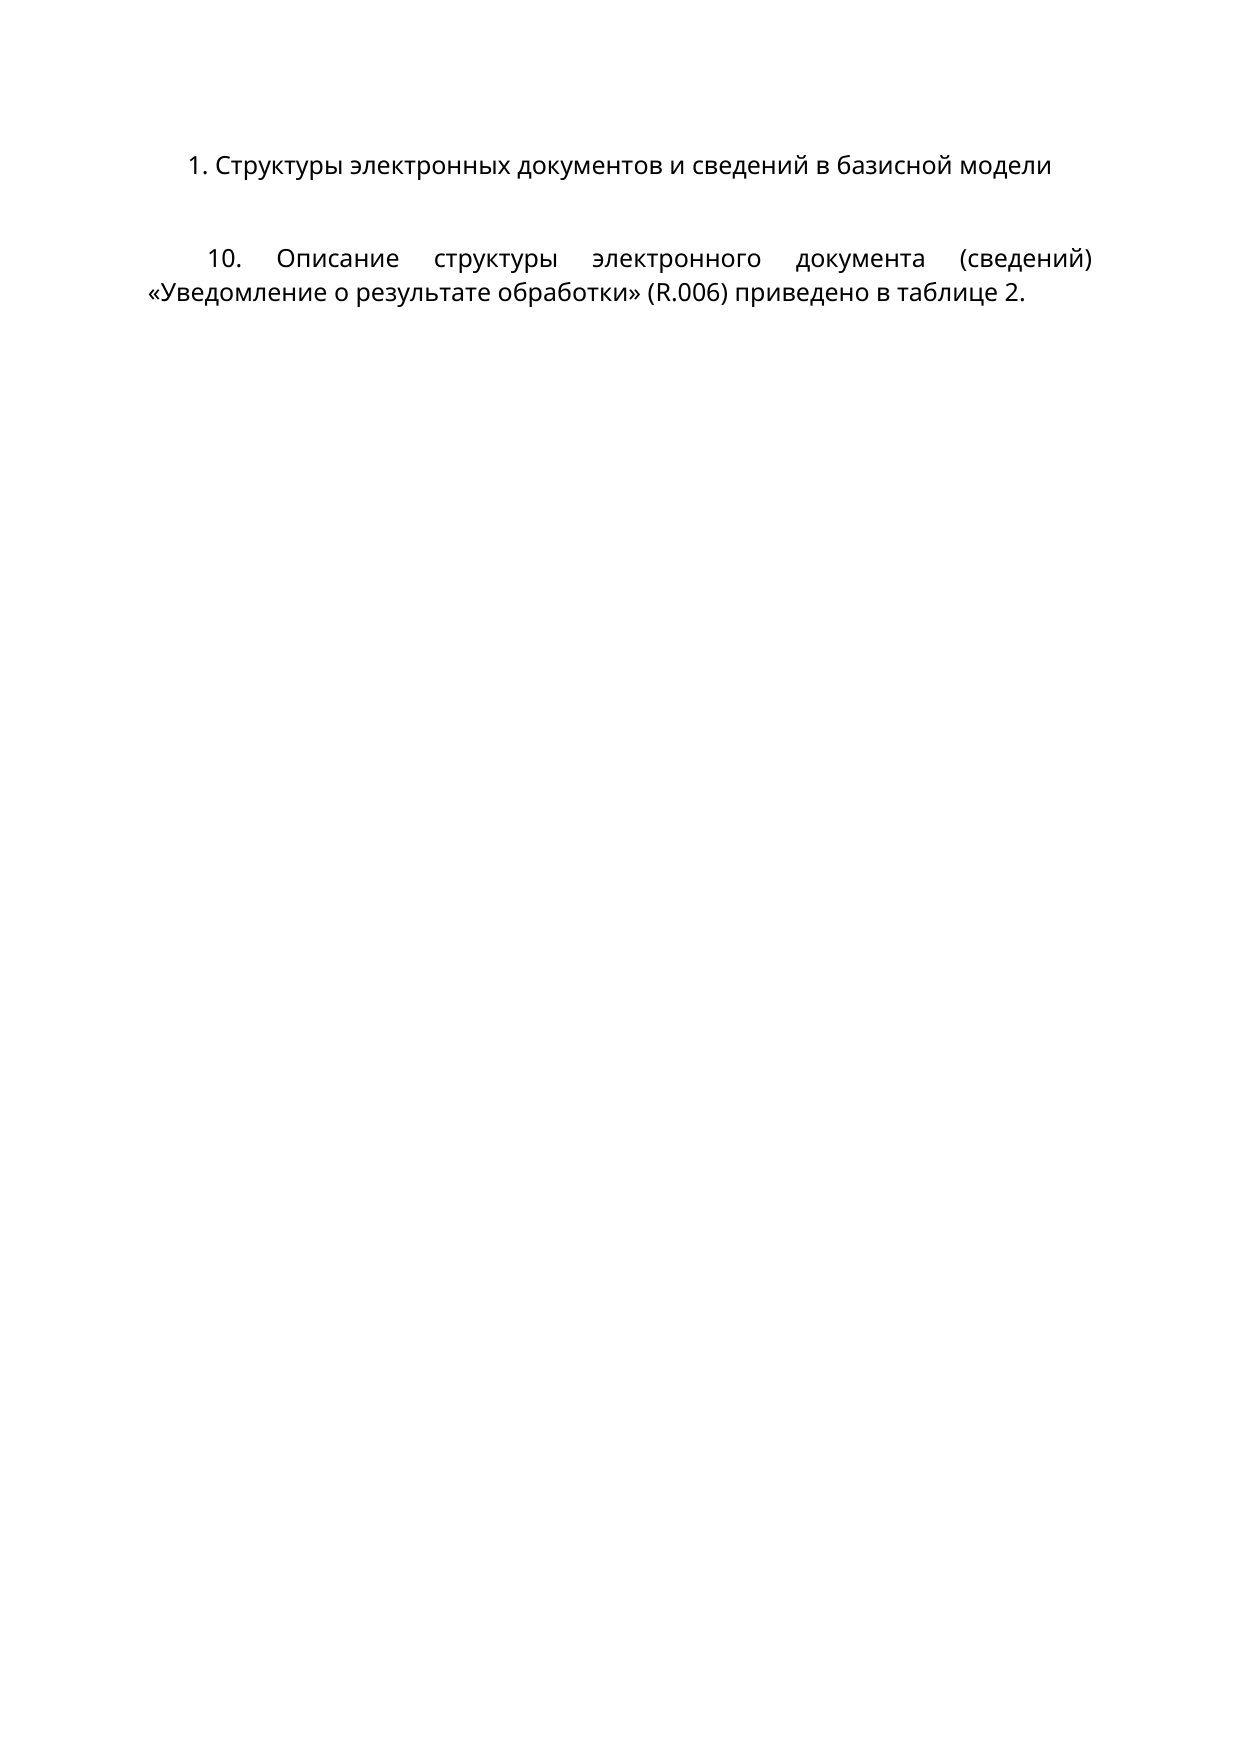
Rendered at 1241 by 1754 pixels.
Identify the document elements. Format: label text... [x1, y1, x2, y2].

text 10. Описание структуры электронного документа (сведений) «Уведомление о результате обработки» (R.006) приведено в таблице 2. [148, 241, 1092, 309]
text 1. Структуры электронных документов и сведений в базисной модели [148, 148, 1092, 182]
